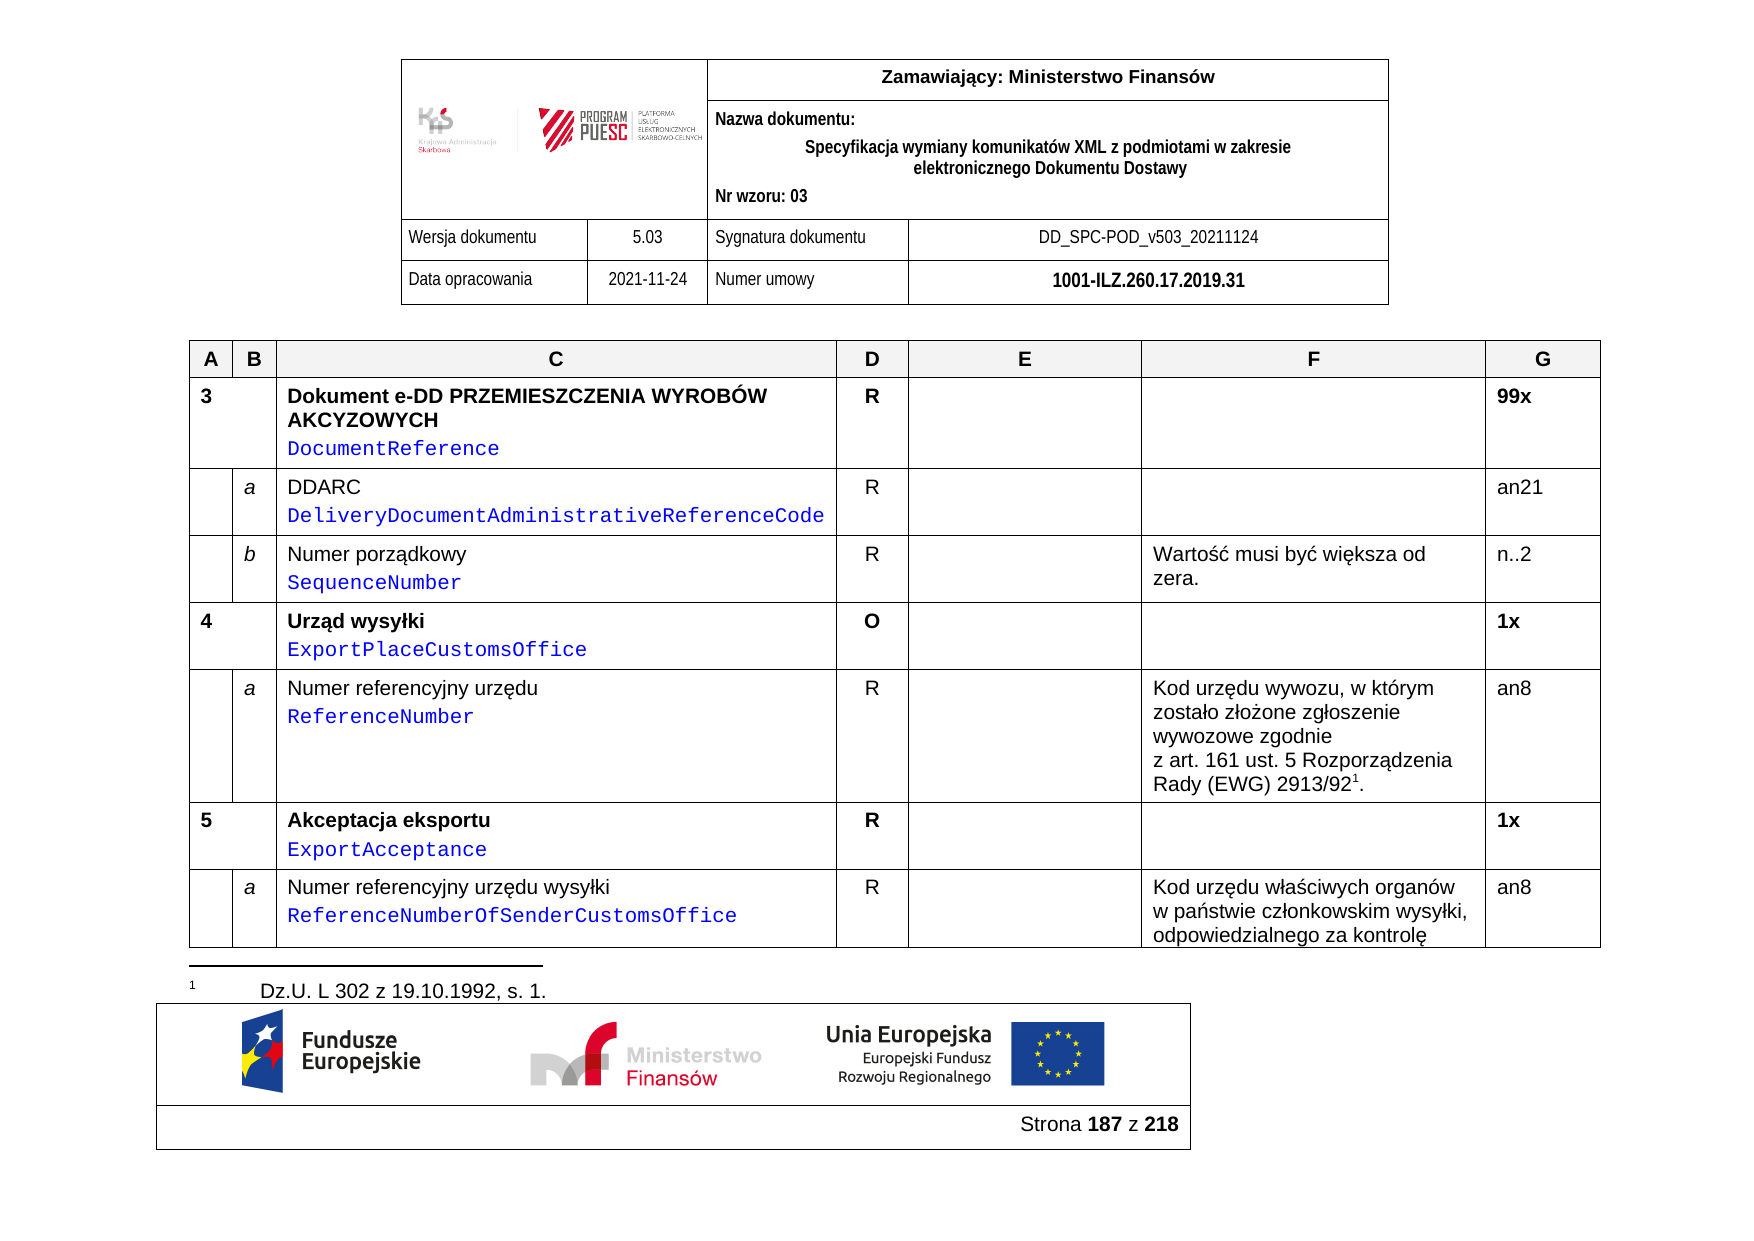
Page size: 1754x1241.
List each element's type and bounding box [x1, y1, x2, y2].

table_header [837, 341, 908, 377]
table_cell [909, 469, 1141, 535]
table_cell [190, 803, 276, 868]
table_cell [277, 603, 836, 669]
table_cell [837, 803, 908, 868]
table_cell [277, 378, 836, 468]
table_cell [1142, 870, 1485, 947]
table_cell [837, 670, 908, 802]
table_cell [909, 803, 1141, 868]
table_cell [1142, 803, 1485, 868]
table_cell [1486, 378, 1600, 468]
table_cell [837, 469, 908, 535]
picture [242, 1009, 1105, 1093]
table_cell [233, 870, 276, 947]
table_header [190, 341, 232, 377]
picture [408, 97, 702, 163]
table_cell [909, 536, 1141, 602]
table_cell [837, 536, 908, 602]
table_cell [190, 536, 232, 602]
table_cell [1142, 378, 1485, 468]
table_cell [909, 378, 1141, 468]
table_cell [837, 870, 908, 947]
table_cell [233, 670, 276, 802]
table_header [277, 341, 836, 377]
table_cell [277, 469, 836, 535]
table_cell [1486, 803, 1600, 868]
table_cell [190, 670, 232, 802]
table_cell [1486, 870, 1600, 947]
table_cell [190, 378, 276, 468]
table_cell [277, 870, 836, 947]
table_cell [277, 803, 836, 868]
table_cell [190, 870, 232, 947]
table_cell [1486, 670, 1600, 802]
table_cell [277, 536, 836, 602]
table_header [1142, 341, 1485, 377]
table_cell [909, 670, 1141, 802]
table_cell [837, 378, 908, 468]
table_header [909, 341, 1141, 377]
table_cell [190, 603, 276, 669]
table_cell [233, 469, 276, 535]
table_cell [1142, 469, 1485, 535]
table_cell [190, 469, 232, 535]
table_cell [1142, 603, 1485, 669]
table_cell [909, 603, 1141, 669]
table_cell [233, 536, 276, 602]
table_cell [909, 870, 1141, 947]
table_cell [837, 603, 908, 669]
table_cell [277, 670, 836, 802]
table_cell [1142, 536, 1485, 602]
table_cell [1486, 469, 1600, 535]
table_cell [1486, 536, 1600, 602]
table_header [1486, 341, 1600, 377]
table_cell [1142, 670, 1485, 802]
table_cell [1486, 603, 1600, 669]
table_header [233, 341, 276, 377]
